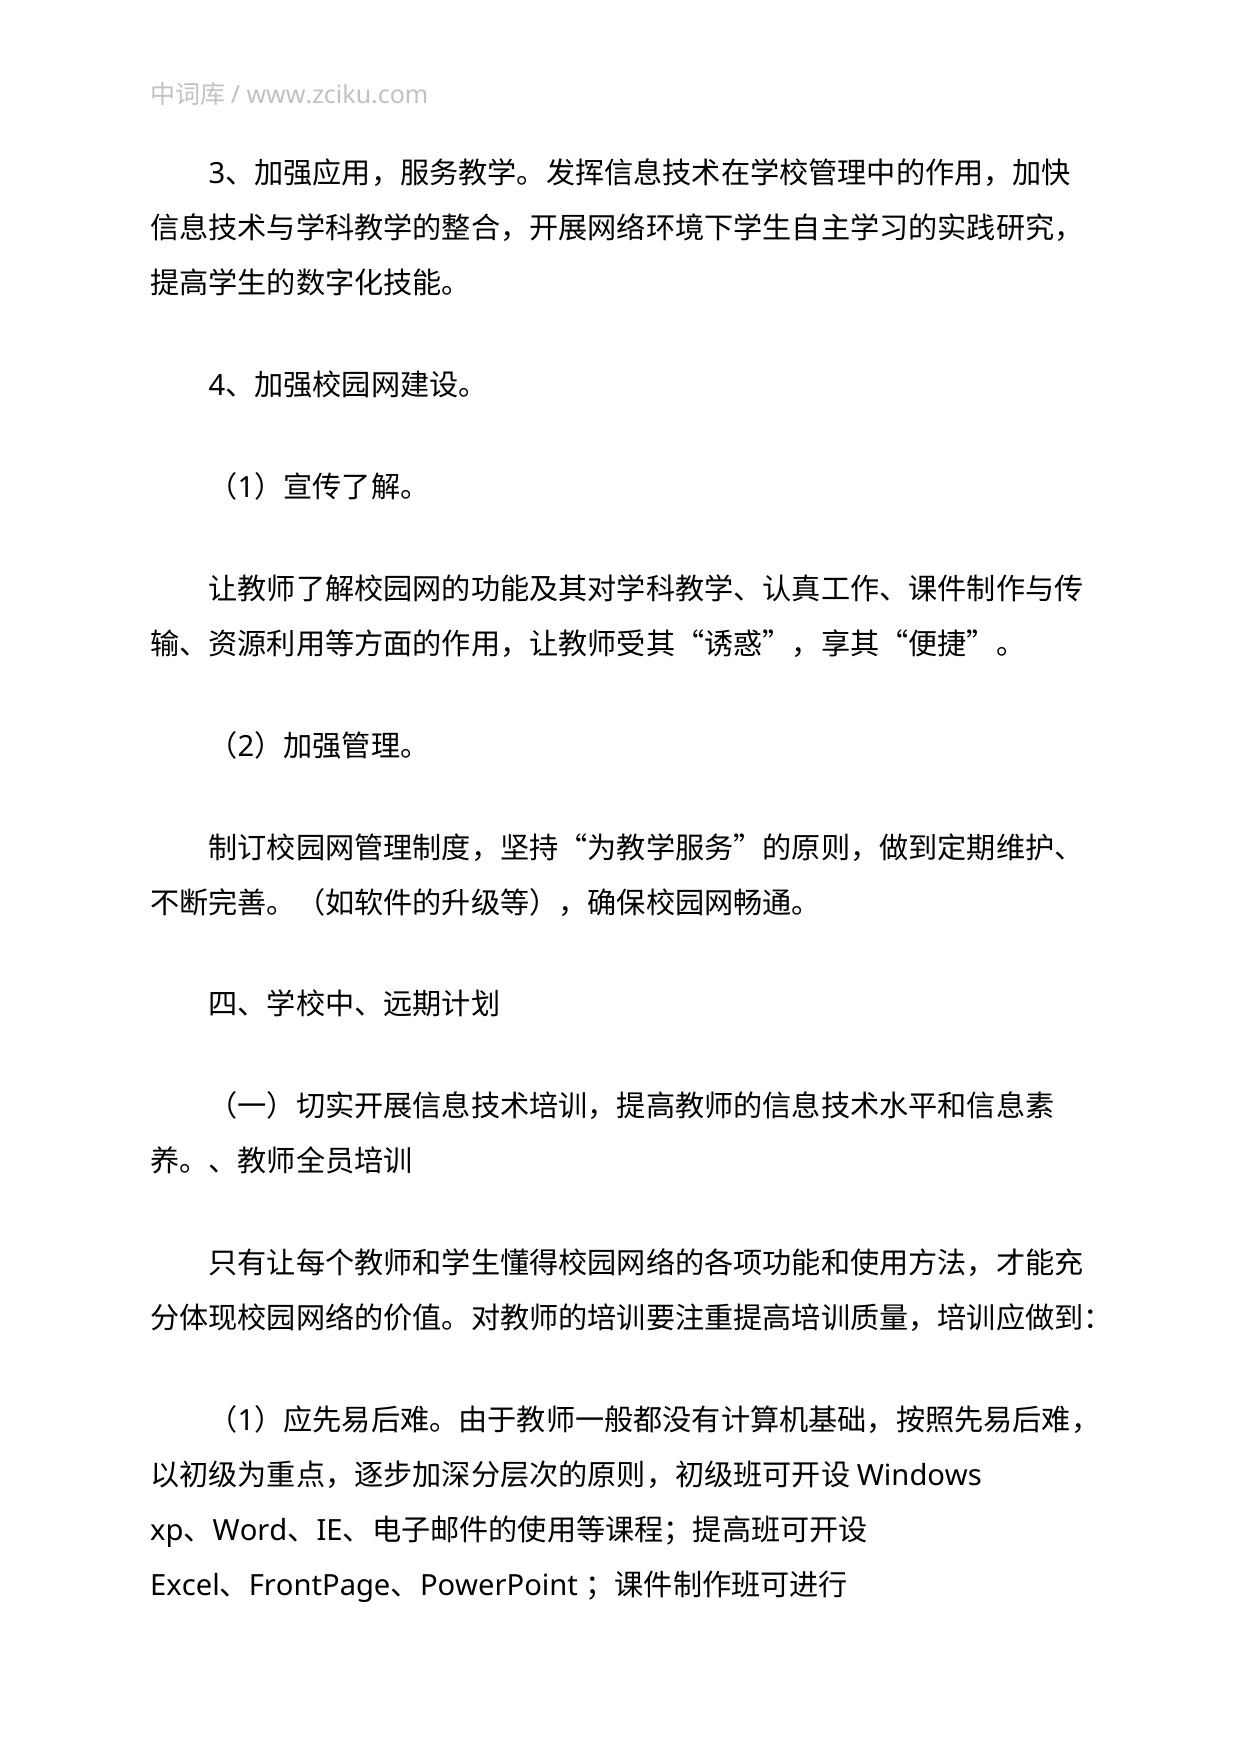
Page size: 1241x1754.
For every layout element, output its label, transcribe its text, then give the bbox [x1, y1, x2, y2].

text 4、加强校园网建设。 [150, 362, 1090, 404]
text 让教师了解校园网的功能及其对学科教学、认真工作、课件制作与传输、资源利用等方面的作用，让教师受其“诱惑”，享其“便捷”。 [150, 566, 1090, 663]
text 四、学校中、远期计划 [150, 981, 1090, 1023]
text 只有让每个教师和学生懂得校园网络的各项功能和使用方法，才能充分体现校园网络的价值。对教师的培训要注重提高培训质量，培训应做到： [150, 1239, 1090, 1337]
text （1）宣传了解。 [150, 464, 1090, 506]
text （2）加强管理。 [150, 722, 1090, 765]
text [150, 1396, 1090, 1603]
text 制订校园网管理制度，坚持“为教学服务”的原则，做到定期维护、不断完善。（如软件的升级等），确保校园网畅通。 [150, 824, 1090, 921]
text （一）切实开展信息技术培训，提高教师的信息技术水平和信息素养。、教师全员培训 [150, 1083, 1090, 1180]
text 3、加强应用，服务教学。发挥信息技术在学校管理中的作用，加快信息技术与学科教学的整合，开展网络环境下学生自主学习的实践研究，提高学生的数字化技能。 [150, 150, 1090, 302]
